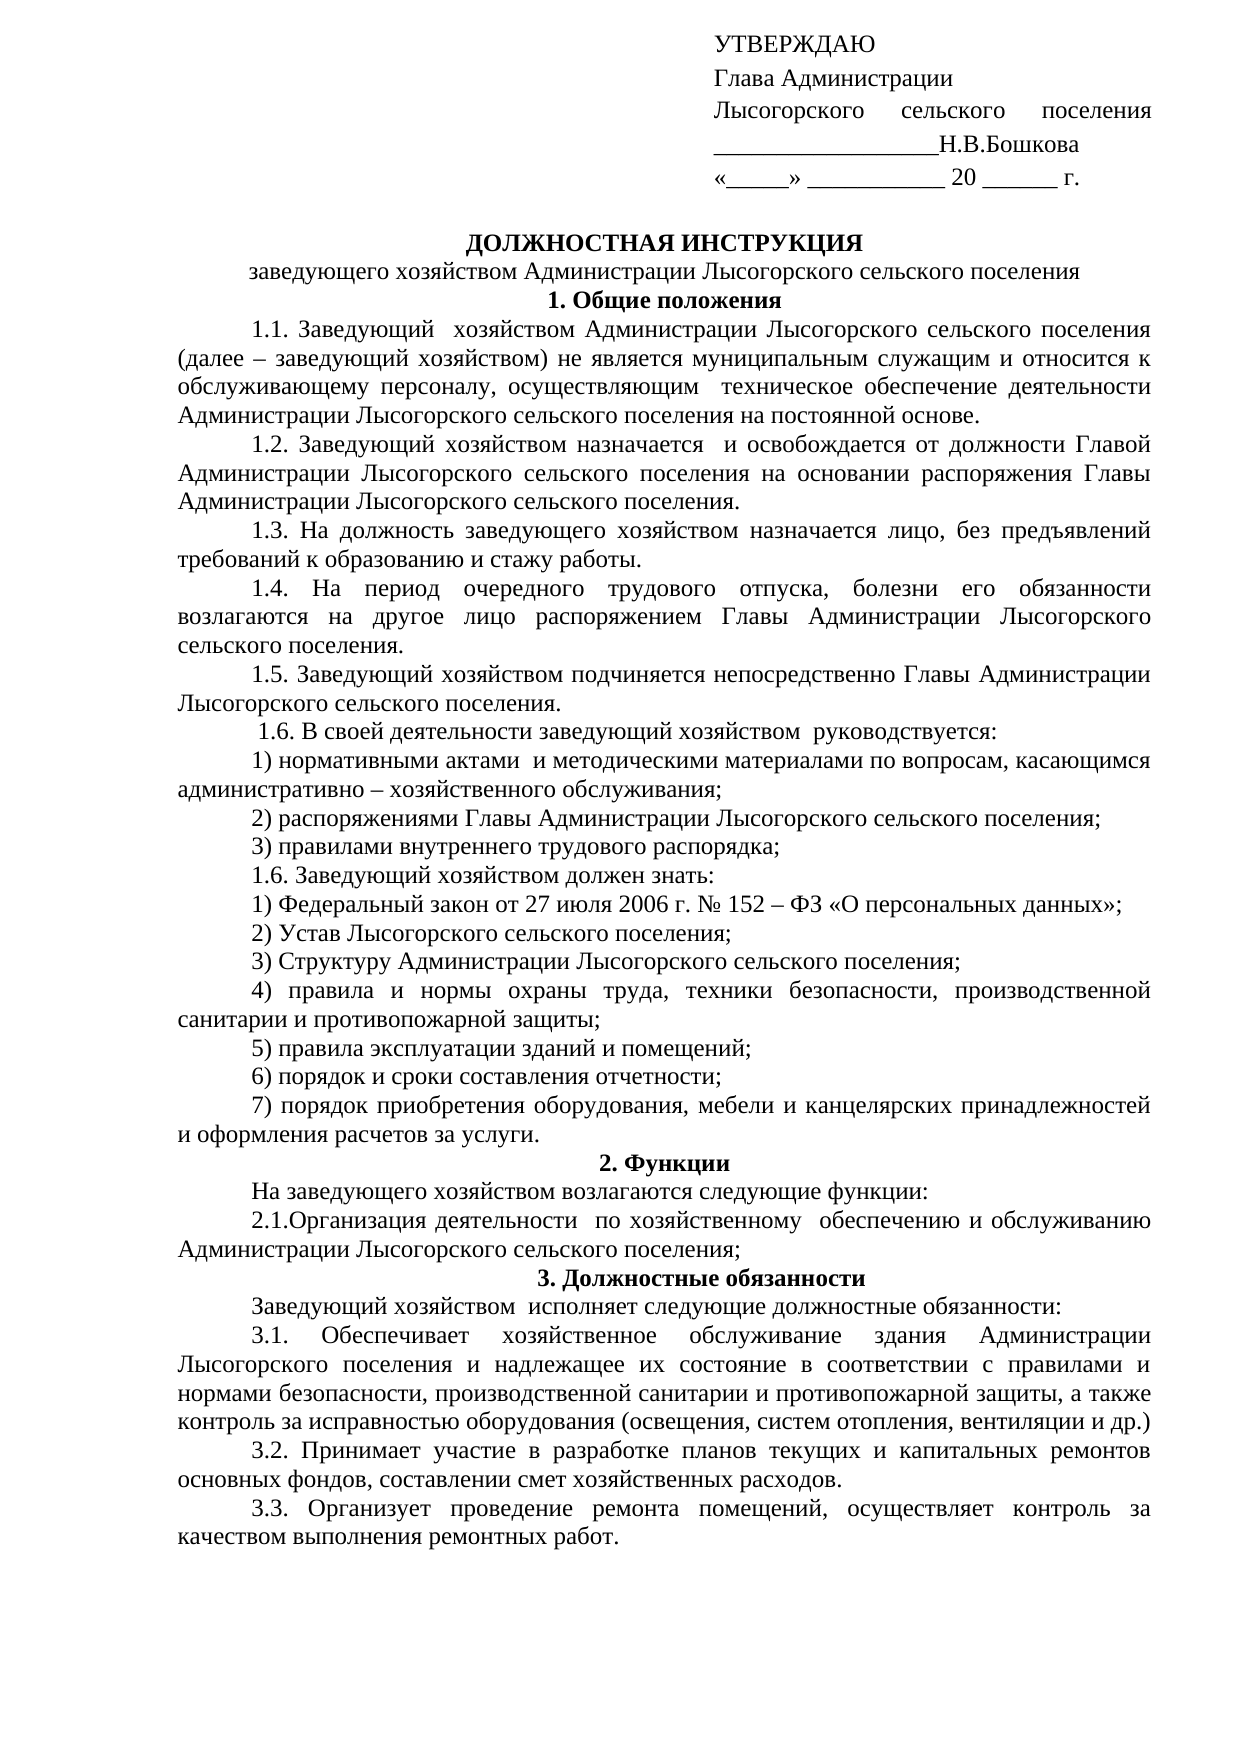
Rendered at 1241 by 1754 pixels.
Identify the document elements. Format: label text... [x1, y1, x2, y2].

text 2) распоряжениями Главы Администрации Лысогорского сельского поселения; [177, 803, 1152, 831]
text 2) Устав Лысогорского сельского поселения; [177, 918, 1152, 946]
text 1) нормативными актами и методическими материалами по вопросам, касающимся административно – хозяйственного обслуживания; [177, 745, 1152, 803]
text 1.6. В своей деятельности заведующий хозяйством руководствуется: [177, 716, 1152, 745]
text 2. Функции [177, 1148, 1152, 1176]
text 1. Общие положения [177, 285, 1152, 314]
text 1.5. Заведующий хозяйством подчиняется непосредственно Главы Администрации Лысогорского сельского поселения. [177, 659, 1152, 716]
text 1.1. Заведующий хозяйством Администрации Лысогорского сельского поселения (далее – заведующий хозяйством) не является муниципальным служащим и относится к обслуживающему персоналу, осуществляющим техническое обеспечение деятельности Администрации Лысогорского сельского поселения на постоянной основе. [177, 314, 1152, 429]
table_header УТВЕРЖДАЮ Глава Администрации Лысогорского сельского поселения __________________Н.В.Бошкова «_____» ___________ 20 ______ г. [702, 30, 1163, 228]
text 7) порядок приобретения оборудования, мебели и канцелярских принадлежностей и оформления расчетов за услуги. [177, 1090, 1152, 1148]
text 1.6. Заведующий хозяйством должен знать: [177, 860, 1152, 889]
text 3.3. Организует проведение ремонта помещений, осуществляет контроль за качеством выполнения ремонтных работ. [177, 1493, 1152, 1550]
text 4) правила и нормы охраны труда, техники безопасности, производственной санитарии и противопожарной защиты; [177, 975, 1152, 1033]
text заведующего хозяйством Администрации Лысогорского сельского поселения [177, 256, 1152, 285]
text 1.2. Заведующий хозяйством назначается и освобождается от должности Главой Администрации Лысогорского сельского поселения на основании распоряжения Главы Администрации Лысогорского сельского поселения. [177, 429, 1152, 515]
text 1.4. На период очередного трудового отпуска, болезни его обязанности возлагаются на другое лицо распоряжением Главы Администрации Лысогорского сельского поселения. [177, 573, 1152, 659]
text Заведующий хозяйством исполняет следующие должностные обязанности: [177, 1291, 1152, 1320]
text 3. Должностные обязанности [177, 1263, 1152, 1291]
text 3) Структуру Администрации Лысогорского сельского поселения; [177, 946, 1152, 975]
text 1) Федеральный закон от 27 июля 2006 г. № 152 – ФЗ «О персональных данных»; [177, 889, 1152, 918]
text 6) порядок и сроки составления отчетности; [177, 1061, 1152, 1090]
text 3.2. Принимает участие в разработке планов текущих и капитальных ремонтов основных фондов, составлении смет хозяйственных расходов. [177, 1435, 1152, 1493]
text На заведующего хозяйством возлагаются следующие функции: [177, 1176, 1152, 1205]
text 3) правилами внутреннего трудового распорядка; [177, 831, 1152, 860]
text 5) правила эксплуатации зданий и помещений; [177, 1033, 1152, 1061]
text 3.1. Обеспечивает хозяйственное обслуживание здания Администрации Лысогорского поселения и надлежащее их состояние в соответствии с правилами и нормами безопасности, производственной санитарии и противопожарной защиты, а также контроль за исправностью оборудования (освещения, систем отопления, вентиляции и др.) [177, 1320, 1152, 1435]
text 1.3. На должность заведующего хозяйством назначается лицо, без предъявлений требований к образованию и стажу работы. [177, 515, 1152, 573]
text 2.1.Организация деятельности по хозяйственному обеспечению и обслуживанию Администрации Лысогорского сельского поселения; [177, 1205, 1152, 1263]
text ДОЛЖНОСТНАЯ ИНСТРУКЦИЯ [177, 228, 1152, 256]
